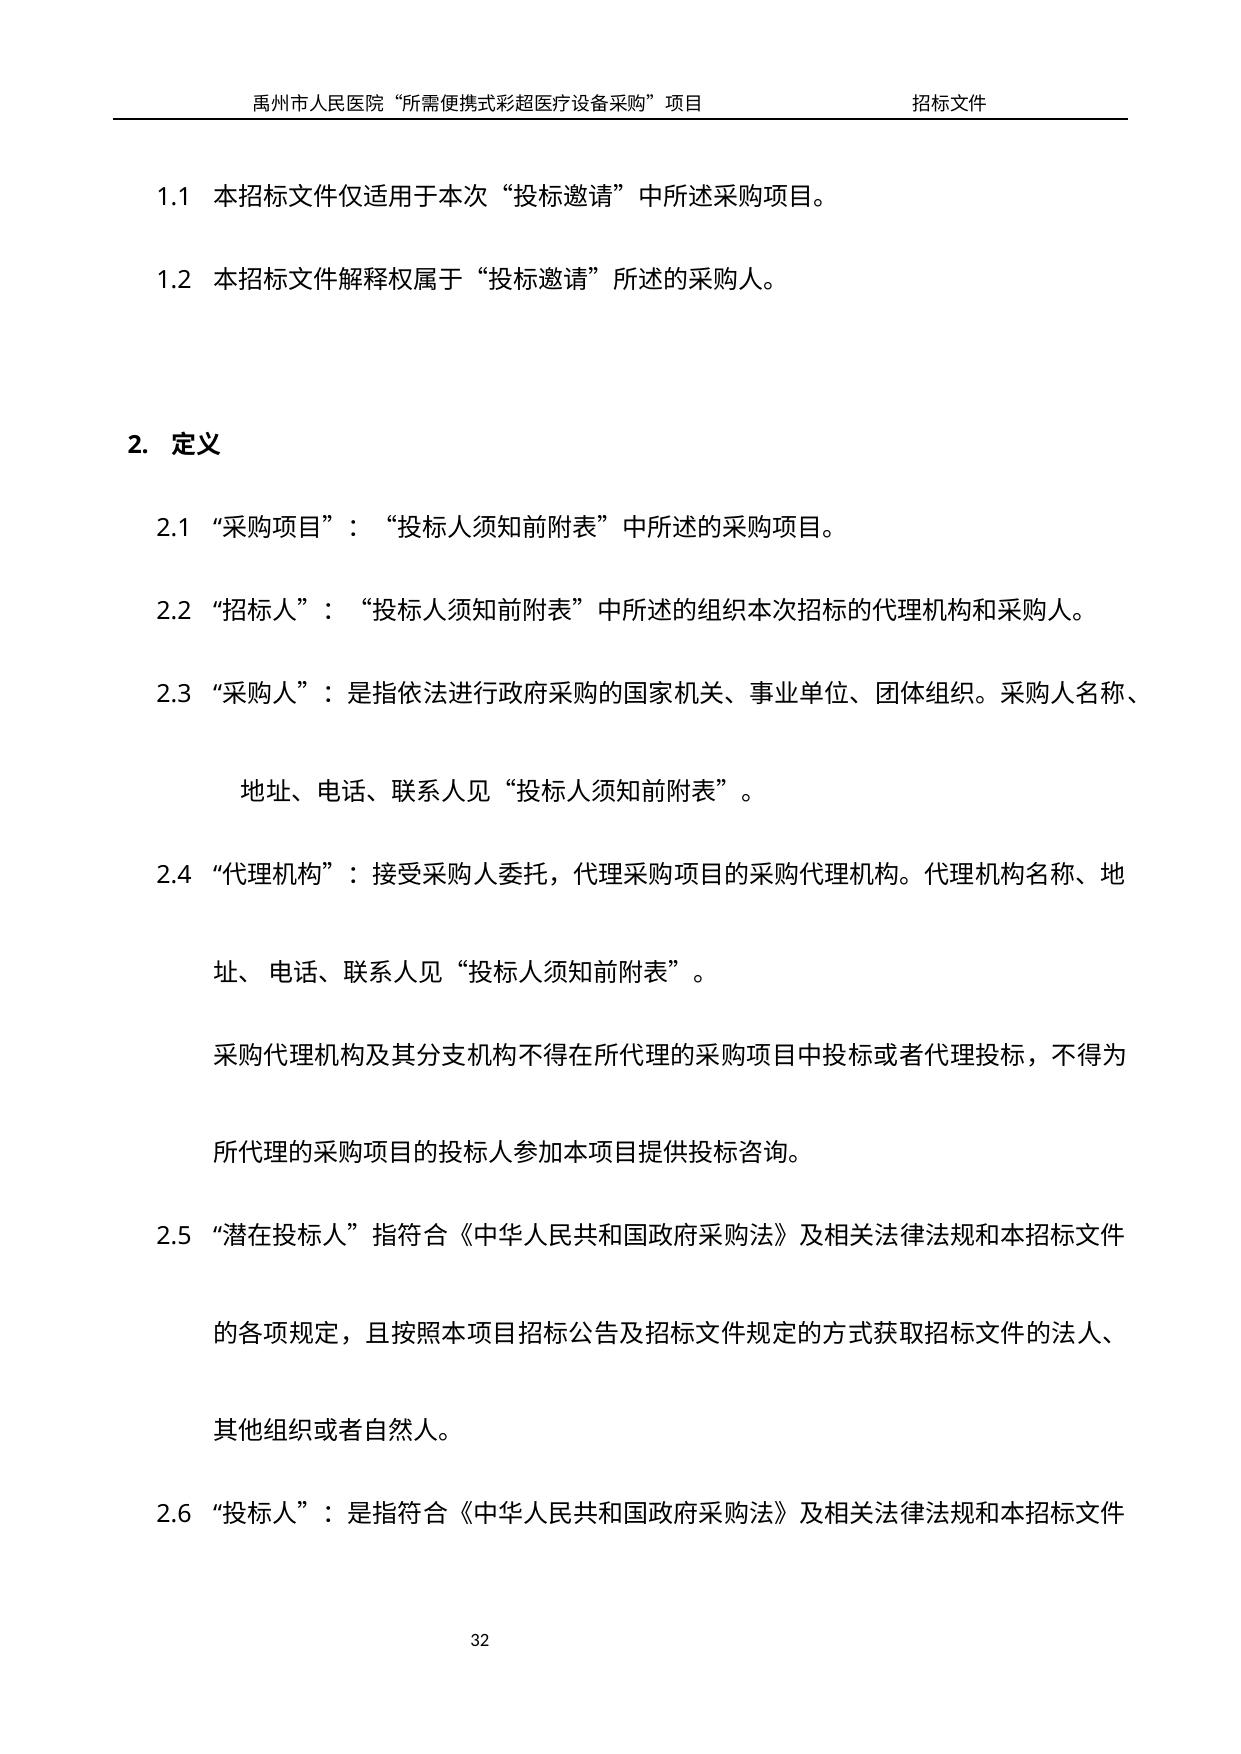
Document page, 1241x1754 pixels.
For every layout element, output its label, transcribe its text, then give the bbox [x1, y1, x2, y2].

list “潜在投标人”指符合《中华人民共和国政府采购法》及相关法律法规和本招标文件的各项规定，且按照本项目招标公告及招标文件规定的方式获取招标文件的法人、其他组织或者自然人。 [156, 1201, 1128, 1461]
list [156, 1479, 1128, 1544]
list 定义 [127, 410, 1128, 475]
list “招标人”：“投标人须知前附表”中所述的组织本次招标的代理机构和采购人。 [156, 576, 1128, 641]
list 本招标文件仅适用于本次“投标邀请”中所述采购项目。 [156, 162, 1128, 227]
text 采购代理机构及其分支机构不得在所代理的采购项目中投标或者代理投标，不得为所代理的采购项目的投标人参加本项目提供投标咨询。 [213, 1021, 1128, 1183]
list “采购人”：是指依法进行政府采购的国家机关、事业单位、团体组织。采购人名称、 地址、电话、联系人见“投标人须知前附表”。 [156, 659, 1128, 822]
list “代理机构”：接受采购人委托，代理采购项目的采购代理机构。代理机构名称、地址、 电话、联系人见“投标人须知前附表”。 [156, 840, 1128, 1003]
list “采购项目”：“投标人须知前附表”中所述的采购项目。 [156, 493, 1128, 558]
list 本招标文件解释权属于“投标邀请”所述的采购人。 [156, 245, 1128, 310]
